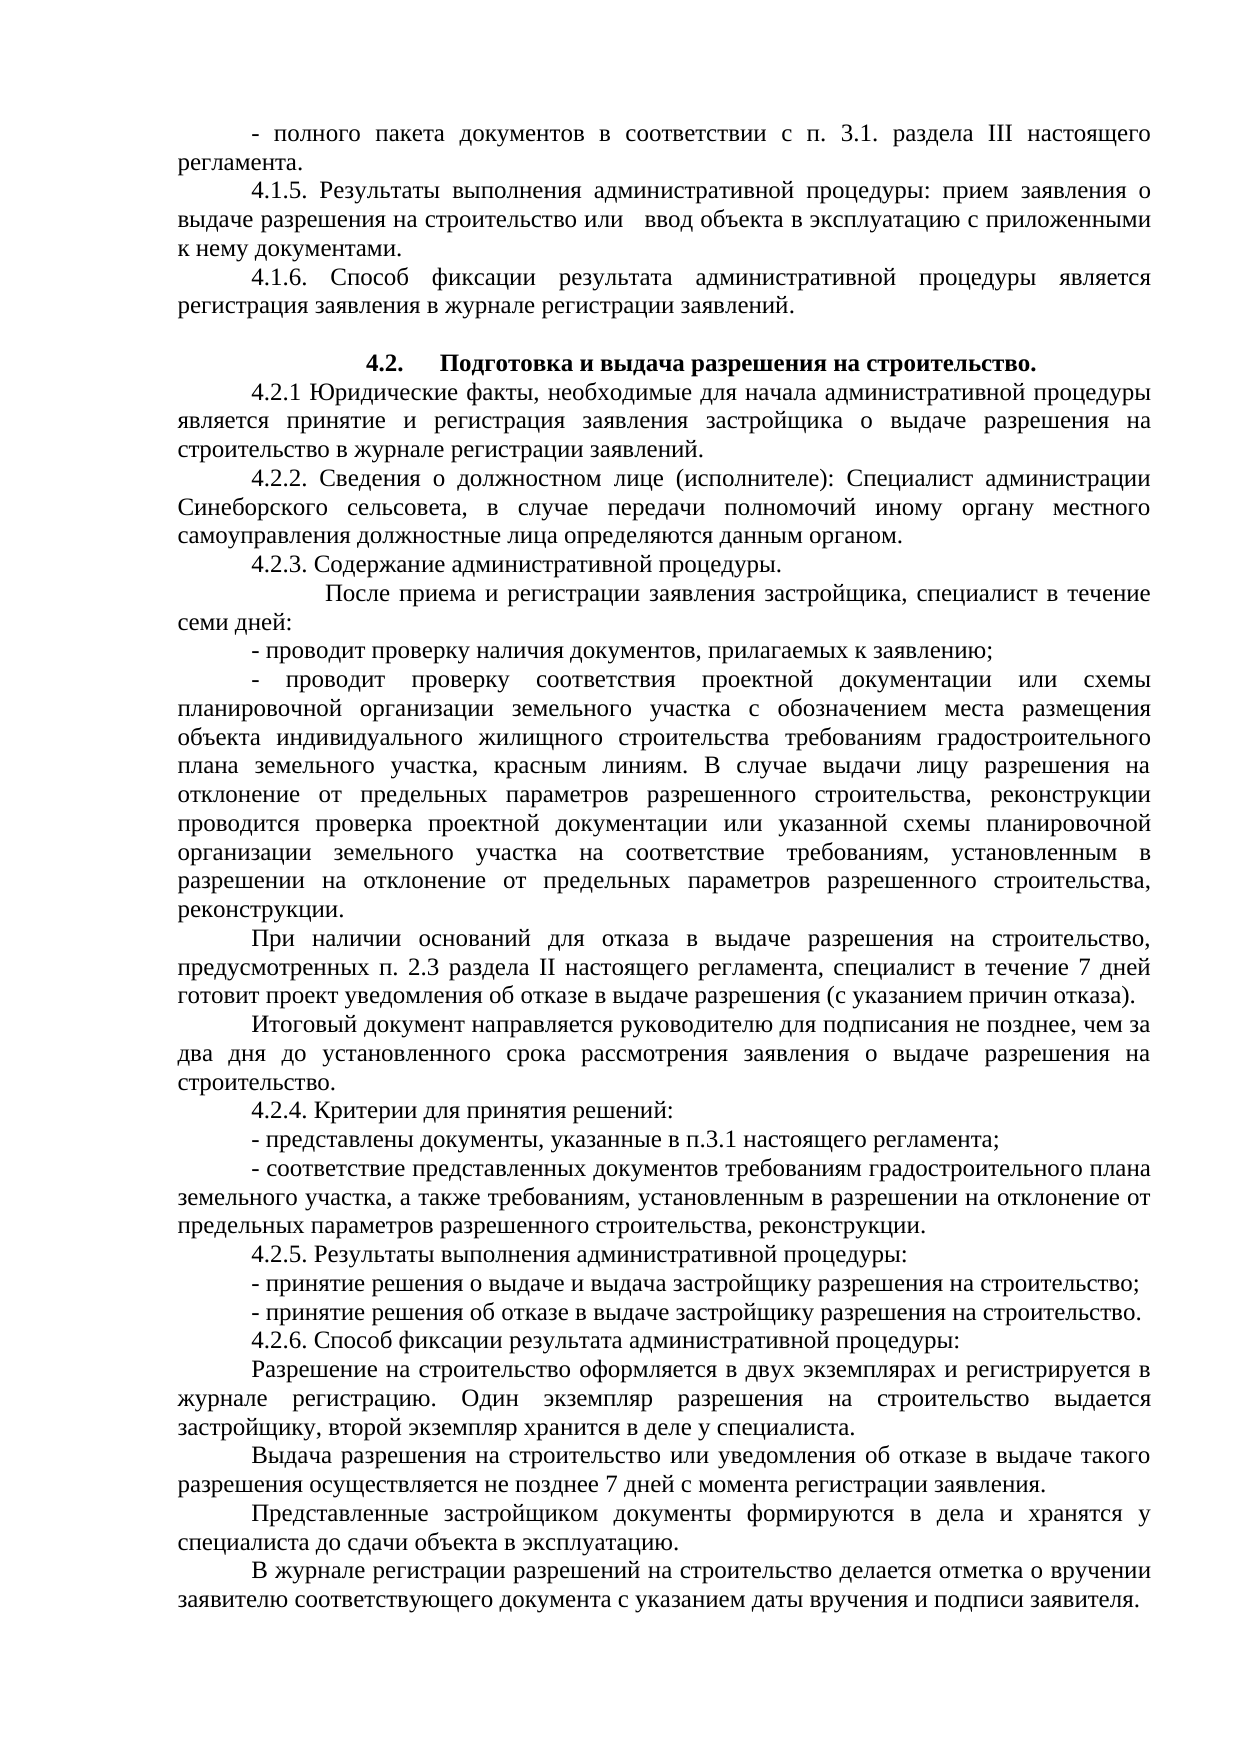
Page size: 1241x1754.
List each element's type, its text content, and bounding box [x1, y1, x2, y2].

text При наличии оснований для отказа в выдаче разрешения на строительство, предусмотренных п. 2.3 раздела II настоящего регламента, специалист в течение 7 дней готовит проект уведомления об отказе в выдаче разрешения (с указанием причин отказа). [177, 923, 1152, 1009]
text 4.2. Подготовка и выдача разрешения на строительство. [177, 348, 1152, 377]
text 4.1.5. Результаты выполнения административной процедуры: прием заявления о выдаче разрешения на строительство или ввод объекта в эксплуатацию с приложенными к нему документами. [177, 176, 1152, 262]
text Разрешение на строительство оформляется в двух экземплярах и регистрируется в журнале регистрацию. Один экземпляр разрешения на строительство выдается застройщику, второй экземпляр хранится в деле у специалиста. [177, 1354, 1152, 1441]
text 4.1.6. Способ фиксации результата административной процедуры является регистрация заявления в журнале регистрации заявлений. [177, 262, 1152, 319]
text - принятие решения о выдаче и выдача застройщику разрешения на строительство; [177, 1268, 1152, 1297]
text 4.2.1 Юридические факты, необходимые для начала административной процедуры является принятие и регистрация заявления застройщика о выдаче разрешения на строительство в журнале регистрации заявлений. [177, 377, 1152, 463]
text После приема и регистрации заявления застройщика, специалист в течение семи дней: [177, 578, 1152, 636]
text 4.2.6. Способ фиксации результата административной процедуры: [177, 1326, 1152, 1354]
text - проводит проверку наличия документов, прилагаемых к заявлению; [177, 636, 1152, 664]
text 4.2.2. Сведения о должностном лице (исполнителе): Специалист администрации Синеборского сельсовета, в случае передачи полномочий иному органу местного самоуправления должностные лица определяются данным органом. [177, 463, 1152, 549]
text Итоговый документ направляется руководителю для подписания не позднее, чем за два дня до установленного срока рассмотрения заявления о выдаче разрешения на строительство. [177, 1009, 1152, 1096]
text В журнале регистрации разрешений на строительство делается отметка о вручении заявителю соответствующего документа с указанием даты вручения и подписи заявителя. [177, 1556, 1152, 1613]
text - принятие решения об отказе в выдаче застройщику разрешения на строительство. [177, 1297, 1152, 1326]
text 4.2.4. Критерии для принятия решений: [177, 1096, 1152, 1124]
text 4.2.5. Результаты выполнения административной процедуры: [177, 1239, 1152, 1268]
text - проводит проверку соответствия проектной документации или схемы планировочной организации земельного участка с обозначением места размещения объекта индивидуального жилищного строительства требованиям градостроительного плана земельного участка, красным линиям. В случае выдачи лицу разрешения на отклонение от предельных параметров разрешенного строительства, реконструкции проводится проверка проектной документации или указанной схемы планировочной организации земельного участка на соответствие требованиям, установленным в разрешении на отклонение от предельных параметров разрешенного строительства, реконструкции. [177, 664, 1152, 923]
text - соответствие представленных документов требованиям градостроительного плана земельного участка, а также требованиям, установленным в разрешении на отклонение от предельных параметров разрешенного строительства, реконструкции. [177, 1153, 1152, 1239]
text Представленные застройщиком документы формируются в дела и хранятся у специалиста до сдачи объекта в эксплуатацию. [177, 1498, 1152, 1556]
text - полного пакета документов в соответствии с п. 3.1. раздела III настоящего регламента. [177, 118, 1152, 176]
text - представлены документы, указанные в п.3.1 настоящего регламента; [177, 1124, 1152, 1153]
text Выдача разрешения на строительство или уведомления об отказе в выдаче такого разрешения осуществляется не позднее 7 дней с момента регистрации заявления. [177, 1441, 1152, 1498]
text 4.2.3. Содержание административной процедуры. [177, 549, 1152, 578]
